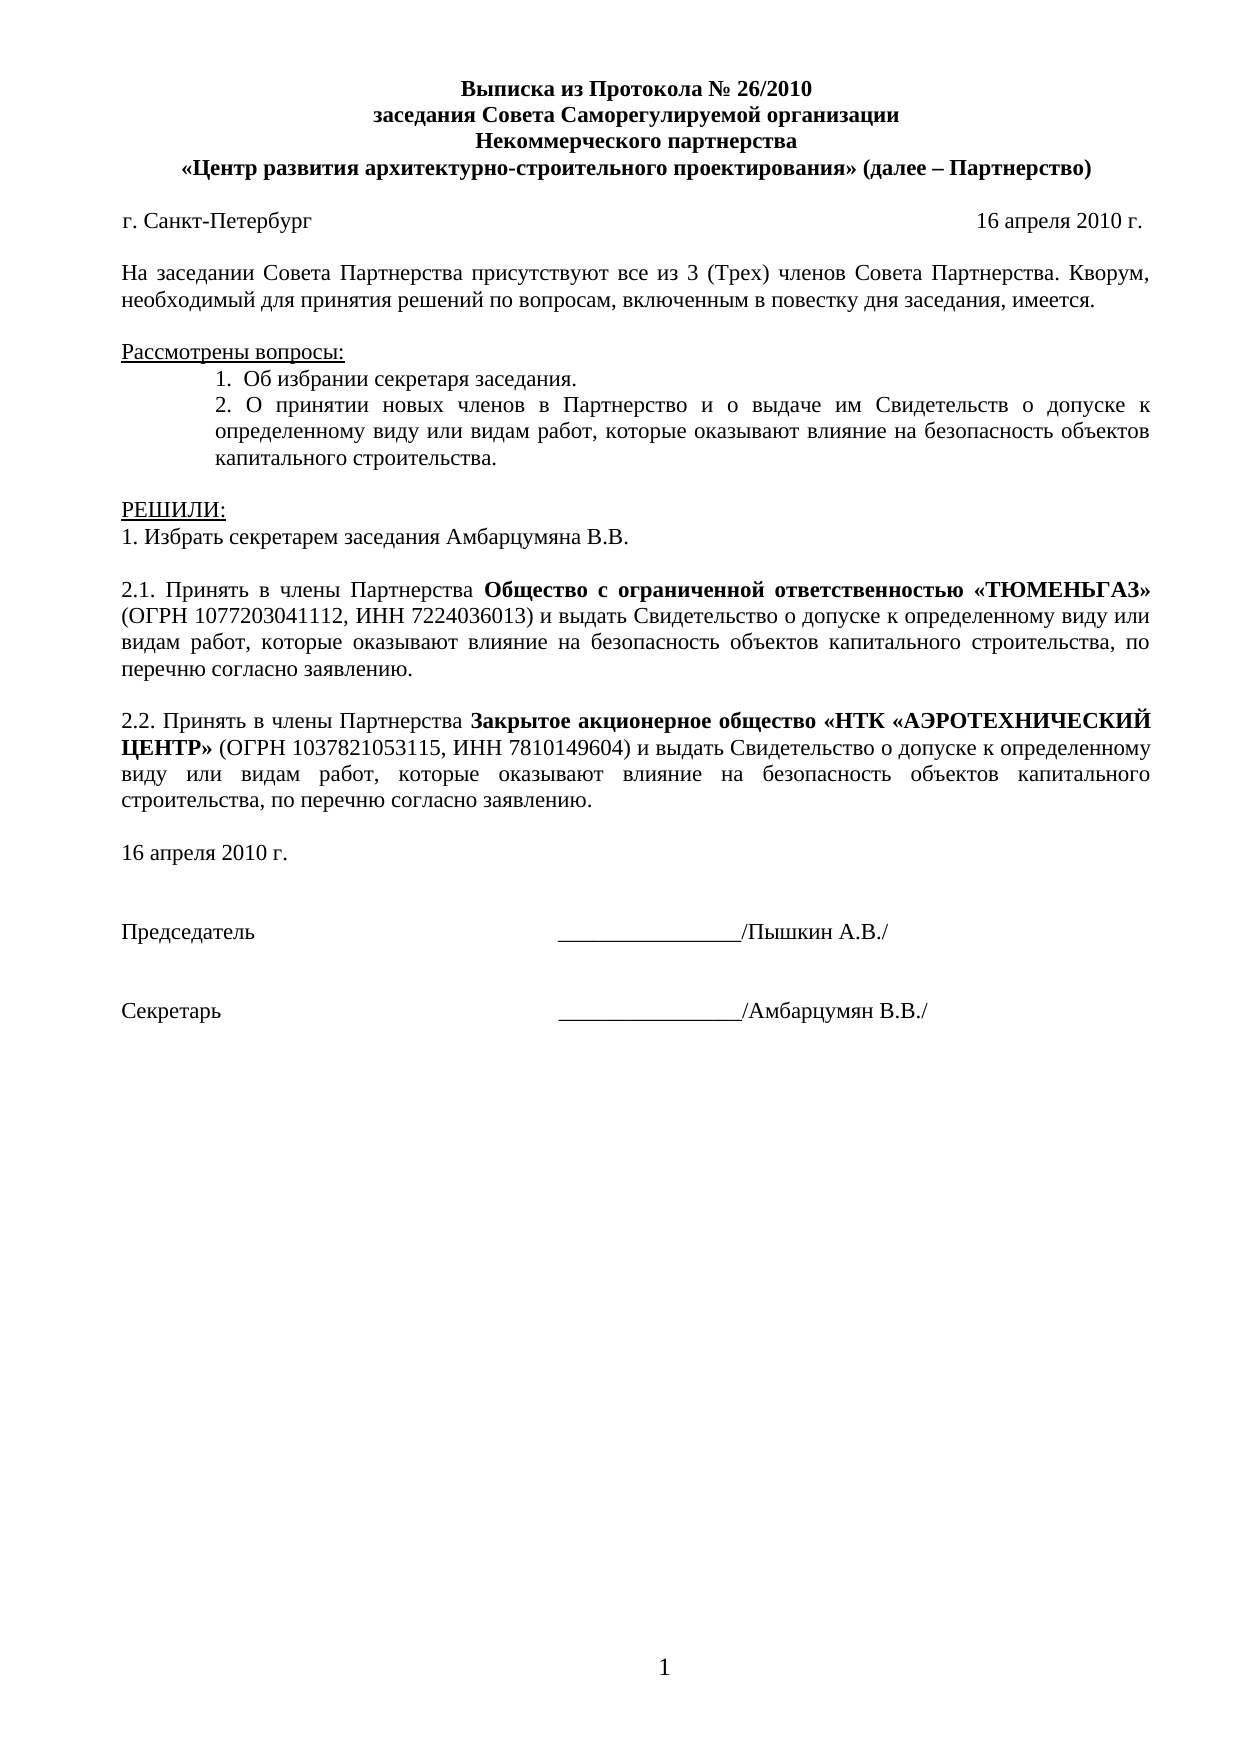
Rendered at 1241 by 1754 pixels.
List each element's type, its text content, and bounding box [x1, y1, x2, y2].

text 1. Избрать секретарем заседания Амбарцумяна В.В. [121, 523, 1152, 549]
text Председатель ________________/Пышкин А.В./ [121, 918, 1152, 944]
text Секретарь ________________/Амбарцумян В.В./ [121, 997, 1152, 1024]
text Рассмотрены вопросы: [121, 338, 1152, 365]
text На заседании Совета Партнерства присутствуют все из 3 (Трех) членов Совета Партнерства. Кворум, необходимый для принятия решений по вопросам, включенным в повестку дня заседания, имеется. [121, 259, 1152, 312]
text 2.1. Принять в члены Партнерства Общество с ограниченной ответственностью «ТЮМЕНЬГАЗ» (ОГРН 1077203041112, ИНН 7224036013) и выдать Свидетельство о допуске к определенному виду или видам работ, которые оказывают влияние на безопасность объектов капитального строительства, по перечню согласно заявлению. [121, 576, 1152, 681]
text «Центр развития архитектурно-строительного проектирования» (далее – Партнерство) [121, 154, 1152, 180]
text 2.2. Принять в члены Партнерства Закрытое акционерное общество «НТК «АЭРОТЕХНИЧЕСКИЙ ЦЕНТР» (ОГРН 1037821053115, ИНН 7810149604) и выдать Свидетельство о допуске к определенному виду или видам работ, которые оказывают влияние на безопасность объектов капитального строительства, по перечню согласно заявлению. [121, 707, 1152, 813]
text 1. Об избрании секретаря заседания. [215, 365, 1152, 391]
text Некоммерческого партнерства [121, 128, 1152, 154]
text заседания Совета Саморегулируемой организации [121, 101, 1152, 128]
table_header 16 апреля 2010 г. [633, 207, 1154, 233]
text 16 апреля 2010 г. [121, 839, 1152, 866]
table_header г. Санкт-Петербург [111, 207, 632, 233]
text Выписка из Протокола № 26/2010 [121, 75, 1152, 101]
text 2. О принятии новых членов в Партнерство и о выдаче им Свидетельств о допуске к определенному виду или видам работ, которые оказывают влияние на безопасность объектов капитального строительства. [215, 391, 1152, 470]
text РЕШИЛИ: [121, 497, 1152, 523]
